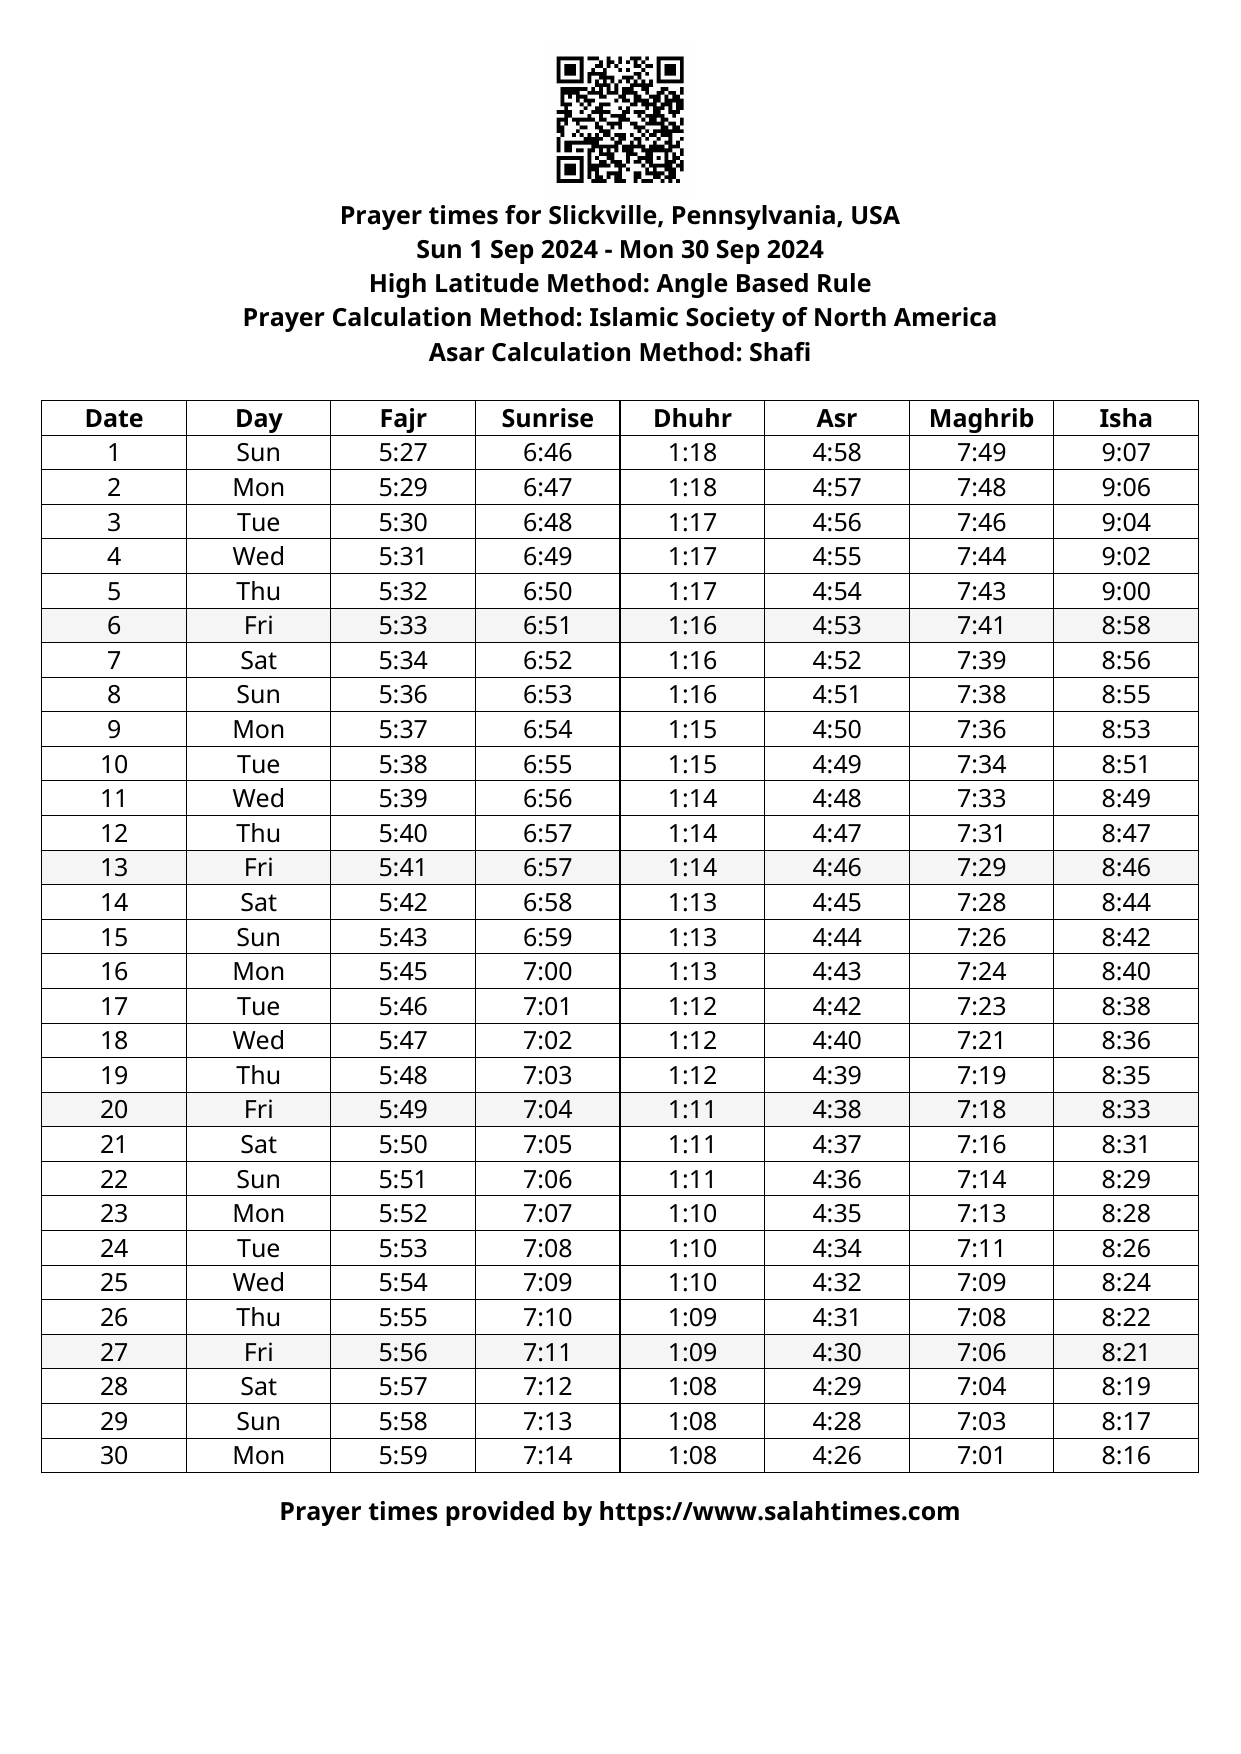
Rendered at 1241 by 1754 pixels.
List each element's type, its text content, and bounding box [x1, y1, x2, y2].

table_cell 7:06 [476, 1162, 619, 1195]
table_cell 8:47 [1054, 816, 1198, 849]
table_header Asr [765, 401, 909, 434]
table_cell 1:17 [621, 539, 764, 573]
table_cell 8:46 [1054, 851, 1198, 884]
table_cell 30 [42, 1439, 186, 1472]
table_cell Sun [187, 1404, 330, 1437]
table_cell Mon [187, 954, 330, 988]
table_cell 1:11 [621, 1162, 764, 1195]
table_cell 6:47 [476, 470, 619, 504]
table_cell 4:29 [765, 1369, 909, 1403]
table_cell 8:49 [1054, 781, 1198, 815]
table_cell 7:34 [910, 747, 1053, 780]
table_cell 8:31 [1054, 1127, 1198, 1161]
table_cell 1:12 [621, 1024, 764, 1057]
table_cell 4:26 [765, 1439, 909, 1472]
table_cell Sun [187, 1162, 330, 1195]
table_cell 8:51 [1054, 747, 1198, 780]
table_cell 20 [42, 1093, 186, 1126]
table_header Sunrise [476, 401, 619, 434]
table_cell 7:07 [476, 1196, 619, 1230]
table_cell 6:58 [476, 885, 619, 919]
table_cell 7:16 [910, 1127, 1053, 1161]
table_cell 1:08 [621, 1404, 764, 1437]
table_cell 5:58 [331, 1404, 475, 1437]
table_cell 6:48 [476, 505, 619, 538]
text Prayer times for Slickville, Pennsylvania, USA [42, 198, 1198, 232]
table_cell 7:49 [910, 436, 1053, 469]
table_cell 4:35 [765, 1196, 909, 1230]
table_cell Mon [187, 1196, 330, 1230]
table_cell 4:55 [765, 539, 909, 573]
table_cell 5:32 [331, 574, 475, 607]
table_cell 7:43 [910, 574, 1053, 607]
table_cell 1:13 [621, 954, 764, 988]
table_cell 9:02 [1054, 539, 1198, 573]
table_cell 5:39 [331, 781, 475, 815]
table_cell 8:44 [1054, 885, 1198, 919]
table_cell 7:08 [910, 1300, 1053, 1334]
table_cell 14 [42, 885, 186, 919]
table_cell 1:15 [621, 747, 764, 780]
table_cell Fri [187, 1335, 330, 1368]
text Sun 1 Sep 2024 - Mon 30 Sep 2024 [42, 232, 1198, 266]
table_cell 3 [42, 505, 186, 538]
table_cell 7:04 [910, 1369, 1053, 1403]
table_cell 7:46 [910, 505, 1053, 538]
table_cell 9:07 [1054, 436, 1198, 469]
table_header Maghrib [910, 401, 1053, 434]
table_cell 18 [42, 1024, 186, 1057]
table_cell 4:42 [765, 989, 909, 1022]
table_cell 4:30 [765, 1335, 909, 1368]
table_header Isha [1054, 401, 1198, 434]
table_cell 5:59 [331, 1439, 475, 1472]
table_cell 7:09 [476, 1266, 619, 1299]
table_cell Sat [187, 643, 330, 677]
table_cell 5:51 [331, 1162, 475, 1195]
table_cell 28 [42, 1369, 186, 1403]
table_cell 7:13 [476, 1404, 619, 1437]
table_cell Fri [187, 609, 330, 642]
table_cell 7:03 [476, 1058, 619, 1092]
table_cell 5:37 [331, 712, 475, 746]
table_cell 5 [42, 574, 186, 607]
table_cell Sun [187, 678, 330, 711]
table_cell 5:33 [331, 609, 475, 642]
table_cell 7:28 [910, 885, 1053, 919]
table_cell 7:31 [910, 816, 1053, 849]
table_cell 5:30 [331, 505, 475, 538]
table_cell 8:21 [1054, 1335, 1198, 1368]
table_cell 29 [42, 1404, 186, 1437]
table_cell 4:36 [765, 1162, 909, 1195]
table_cell 1:09 [621, 1335, 764, 1368]
table_header Dhuhr [621, 401, 764, 434]
table_cell 5:54 [331, 1266, 475, 1299]
table_cell 1:16 [621, 609, 764, 642]
table_cell 6:57 [476, 851, 619, 884]
table_cell 11 [42, 781, 186, 815]
table_cell 4:47 [765, 816, 909, 849]
table_cell 6:52 [476, 643, 619, 677]
table_cell 4 [42, 539, 186, 573]
table_cell 1:18 [621, 436, 764, 469]
table_cell 4:56 [765, 505, 909, 538]
table_cell 12 [42, 816, 186, 849]
table_cell 4:43 [765, 954, 909, 988]
table_cell 15 [42, 920, 186, 953]
table_cell Thu [187, 574, 330, 607]
table_cell 6:53 [476, 678, 619, 711]
text High Latitude Method: Angle Based Rule [42, 266, 1198, 300]
table_cell 8:35 [1054, 1058, 1198, 1092]
table_cell 9:04 [1054, 505, 1198, 538]
table_cell 1 [42, 436, 186, 469]
table_cell 8:53 [1054, 712, 1198, 746]
table_cell 5:29 [331, 470, 475, 504]
table_cell Tue [187, 989, 330, 1022]
table_cell 6:46 [476, 436, 619, 469]
table_cell 6:59 [476, 920, 619, 953]
table_cell Thu [187, 1300, 330, 1334]
table_cell 21 [42, 1127, 186, 1161]
table_cell 1:09 [621, 1300, 764, 1334]
table_header Date [42, 401, 186, 434]
table_cell 16 [42, 954, 186, 988]
table_cell 9 [42, 712, 186, 746]
table_cell 2 [42, 470, 186, 504]
table_cell 4:51 [765, 678, 909, 711]
table_cell 7:08 [476, 1231, 619, 1264]
table_cell 4:37 [765, 1127, 909, 1161]
table_cell 8:22 [1054, 1300, 1198, 1334]
table_cell 7:24 [910, 954, 1053, 988]
table_cell 1:11 [621, 1127, 764, 1161]
table_cell 7:29 [910, 851, 1053, 884]
table_cell 1:13 [621, 885, 764, 919]
table_cell 1:08 [621, 1369, 764, 1403]
table_cell 4:38 [765, 1093, 909, 1126]
table_cell 4:34 [765, 1231, 909, 1264]
table_cell 24 [42, 1231, 186, 1264]
table_cell 1:14 [621, 816, 764, 849]
table_cell 4:32 [765, 1266, 909, 1299]
table_cell 8:16 [1054, 1439, 1198, 1472]
table_cell 8:56 [1054, 643, 1198, 677]
table_cell 5:34 [331, 643, 475, 677]
table_cell 1:16 [621, 678, 764, 711]
table_cell 7:18 [910, 1093, 1053, 1126]
text Prayer times provided by https://www.salahtimes.com [42, 1494, 1198, 1528]
table_cell 1:13 [621, 920, 764, 953]
table_cell 5:56 [331, 1335, 475, 1368]
table_cell 8:55 [1054, 678, 1198, 711]
table_cell 9:00 [1054, 574, 1198, 607]
picture [542, 41, 699, 198]
table_cell 5:46 [331, 989, 475, 1022]
table_cell Fri [187, 851, 330, 884]
table_cell 1:14 [621, 851, 764, 884]
table_cell 19 [42, 1058, 186, 1092]
table_cell Sat [187, 1127, 330, 1161]
table_cell 6:57 [476, 816, 619, 849]
table_cell Mon [187, 470, 330, 504]
table_cell 4:48 [765, 781, 909, 815]
table_cell 27 [42, 1335, 186, 1368]
table_cell 6:55 [476, 747, 619, 780]
table_cell 7:48 [910, 470, 1053, 504]
table_cell 8:26 [1054, 1231, 1198, 1264]
table_cell 7:05 [476, 1127, 619, 1161]
table_cell 4:46 [765, 851, 909, 884]
table_cell 1:16 [621, 643, 764, 677]
table_cell 5:47 [331, 1024, 475, 1057]
table_cell 6:50 [476, 574, 619, 607]
table_cell 7:19 [910, 1058, 1053, 1092]
table_cell Mon [187, 712, 330, 746]
table_cell 1:15 [621, 712, 764, 746]
table_cell 7:02 [476, 1024, 619, 1057]
table_cell 7:01 [910, 1439, 1053, 1472]
table_cell 8:19 [1054, 1369, 1198, 1403]
table_cell 4:54 [765, 574, 909, 607]
table_cell 7:10 [476, 1300, 619, 1334]
table_cell 6 [42, 609, 186, 642]
text Prayer Calculation Method: Islamic Society of North America [42, 300, 1198, 334]
table_cell 6:56 [476, 781, 619, 815]
table_cell 7:01 [476, 989, 619, 1022]
table_cell 8:28 [1054, 1196, 1198, 1230]
table_cell 5:38 [331, 747, 475, 780]
table_cell 4:39 [765, 1058, 909, 1092]
table_cell 7:13 [910, 1196, 1053, 1230]
table_cell 4:45 [765, 885, 909, 919]
table_cell 8:36 [1054, 1024, 1198, 1057]
table_header Day [187, 401, 330, 434]
table_cell 1:12 [621, 989, 764, 1022]
table_cell 25 [42, 1266, 186, 1299]
text Asar Calculation Method: Shafi [42, 334, 1198, 368]
table_cell 5:52 [331, 1196, 475, 1230]
table_cell 7:41 [910, 609, 1053, 642]
table_cell 4:57 [765, 470, 909, 504]
table_cell 5:53 [331, 1231, 475, 1264]
table_cell 7:14 [910, 1162, 1053, 1195]
table_cell 1:10 [621, 1196, 764, 1230]
table_cell 6:54 [476, 712, 619, 746]
table_cell 9:06 [1054, 470, 1198, 504]
table_cell 7:09 [910, 1266, 1053, 1299]
table_cell 4:49 [765, 747, 909, 780]
table_cell 1:08 [621, 1439, 764, 1472]
table_cell 7:26 [910, 920, 1053, 953]
table_cell 8:58 [1054, 609, 1198, 642]
table_cell 5:36 [331, 678, 475, 711]
table_cell 5:50 [331, 1127, 475, 1161]
table_cell 5:57 [331, 1369, 475, 1403]
table_cell 7:00 [476, 954, 619, 988]
table_cell 22 [42, 1162, 186, 1195]
table_cell 8:24 [1054, 1266, 1198, 1299]
table_cell 5:49 [331, 1093, 475, 1126]
table_cell 1:10 [621, 1266, 764, 1299]
table_cell 7:03 [910, 1404, 1053, 1437]
table_cell 7:11 [910, 1231, 1053, 1264]
table_cell Wed [187, 539, 330, 573]
table_cell Fri [187, 1093, 330, 1126]
table_cell Wed [187, 1266, 330, 1299]
table_cell 7:21 [910, 1024, 1053, 1057]
table_cell 1:11 [621, 1093, 764, 1126]
table_cell 5:48 [331, 1058, 475, 1092]
table_cell 4:44 [765, 920, 909, 953]
table_cell 26 [42, 1300, 186, 1334]
table_cell Tue [187, 747, 330, 780]
table_cell 7:14 [476, 1439, 619, 1472]
table_cell 5:40 [331, 816, 475, 849]
table_cell 7:12 [476, 1369, 619, 1403]
table_cell Thu [187, 1058, 330, 1092]
table_cell 4:40 [765, 1024, 909, 1057]
table_cell 7:44 [910, 539, 1053, 573]
table_cell 7:11 [476, 1335, 619, 1368]
table_cell 4:28 [765, 1404, 909, 1437]
table_cell 7:06 [910, 1335, 1053, 1368]
table_cell 7:36 [910, 712, 1053, 746]
table_cell 8:38 [1054, 989, 1198, 1022]
table_cell Wed [187, 781, 330, 815]
table_cell 8:33 [1054, 1093, 1198, 1126]
table_cell 17 [42, 989, 186, 1022]
table_cell 5:27 [331, 436, 475, 469]
table_cell 7:33 [910, 781, 1053, 815]
table_cell 4:31 [765, 1300, 909, 1334]
table_cell 5:55 [331, 1300, 475, 1334]
table_cell Sun [187, 436, 330, 469]
table_cell 4:52 [765, 643, 909, 677]
table_cell 4:58 [765, 436, 909, 469]
table_cell 8:42 [1054, 920, 1198, 953]
table_cell 1:14 [621, 781, 764, 815]
table_cell 7 [42, 643, 186, 677]
table_cell 6:49 [476, 539, 619, 573]
table_cell 1:10 [621, 1231, 764, 1264]
table_cell 1:17 [621, 574, 764, 607]
table_cell 8:29 [1054, 1162, 1198, 1195]
table_cell 7:23 [910, 989, 1053, 1022]
table_cell 7:38 [910, 678, 1053, 711]
table_cell 1:12 [621, 1058, 764, 1092]
table_header Fajr [331, 401, 475, 434]
table_cell Wed [187, 1024, 330, 1057]
table_cell Mon [187, 1439, 330, 1472]
table_cell 5:42 [331, 885, 475, 919]
table_cell 4:50 [765, 712, 909, 746]
table_cell 7:04 [476, 1093, 619, 1126]
table_cell Thu [187, 816, 330, 849]
table_cell 10 [42, 747, 186, 780]
table_cell Tue [187, 1231, 330, 1264]
table_cell 7:39 [910, 643, 1053, 677]
table_cell 1:18 [621, 470, 764, 504]
table_cell 5:45 [331, 954, 475, 988]
table_cell 6:51 [476, 609, 619, 642]
table_cell 4:53 [765, 609, 909, 642]
table_cell 5:31 [331, 539, 475, 573]
table_cell 13 [42, 851, 186, 884]
table_cell 8:40 [1054, 954, 1198, 988]
table_cell Sat [187, 1369, 330, 1403]
table_cell Sun [187, 920, 330, 953]
table_cell 5:41 [331, 851, 475, 884]
table_cell 8:17 [1054, 1404, 1198, 1437]
table_cell 8 [42, 678, 186, 711]
table_cell Sat [187, 885, 330, 919]
table_cell 5:43 [331, 920, 475, 953]
table_cell Tue [187, 505, 330, 538]
table_cell 1:17 [621, 505, 764, 538]
table_cell 23 [42, 1196, 186, 1230]
